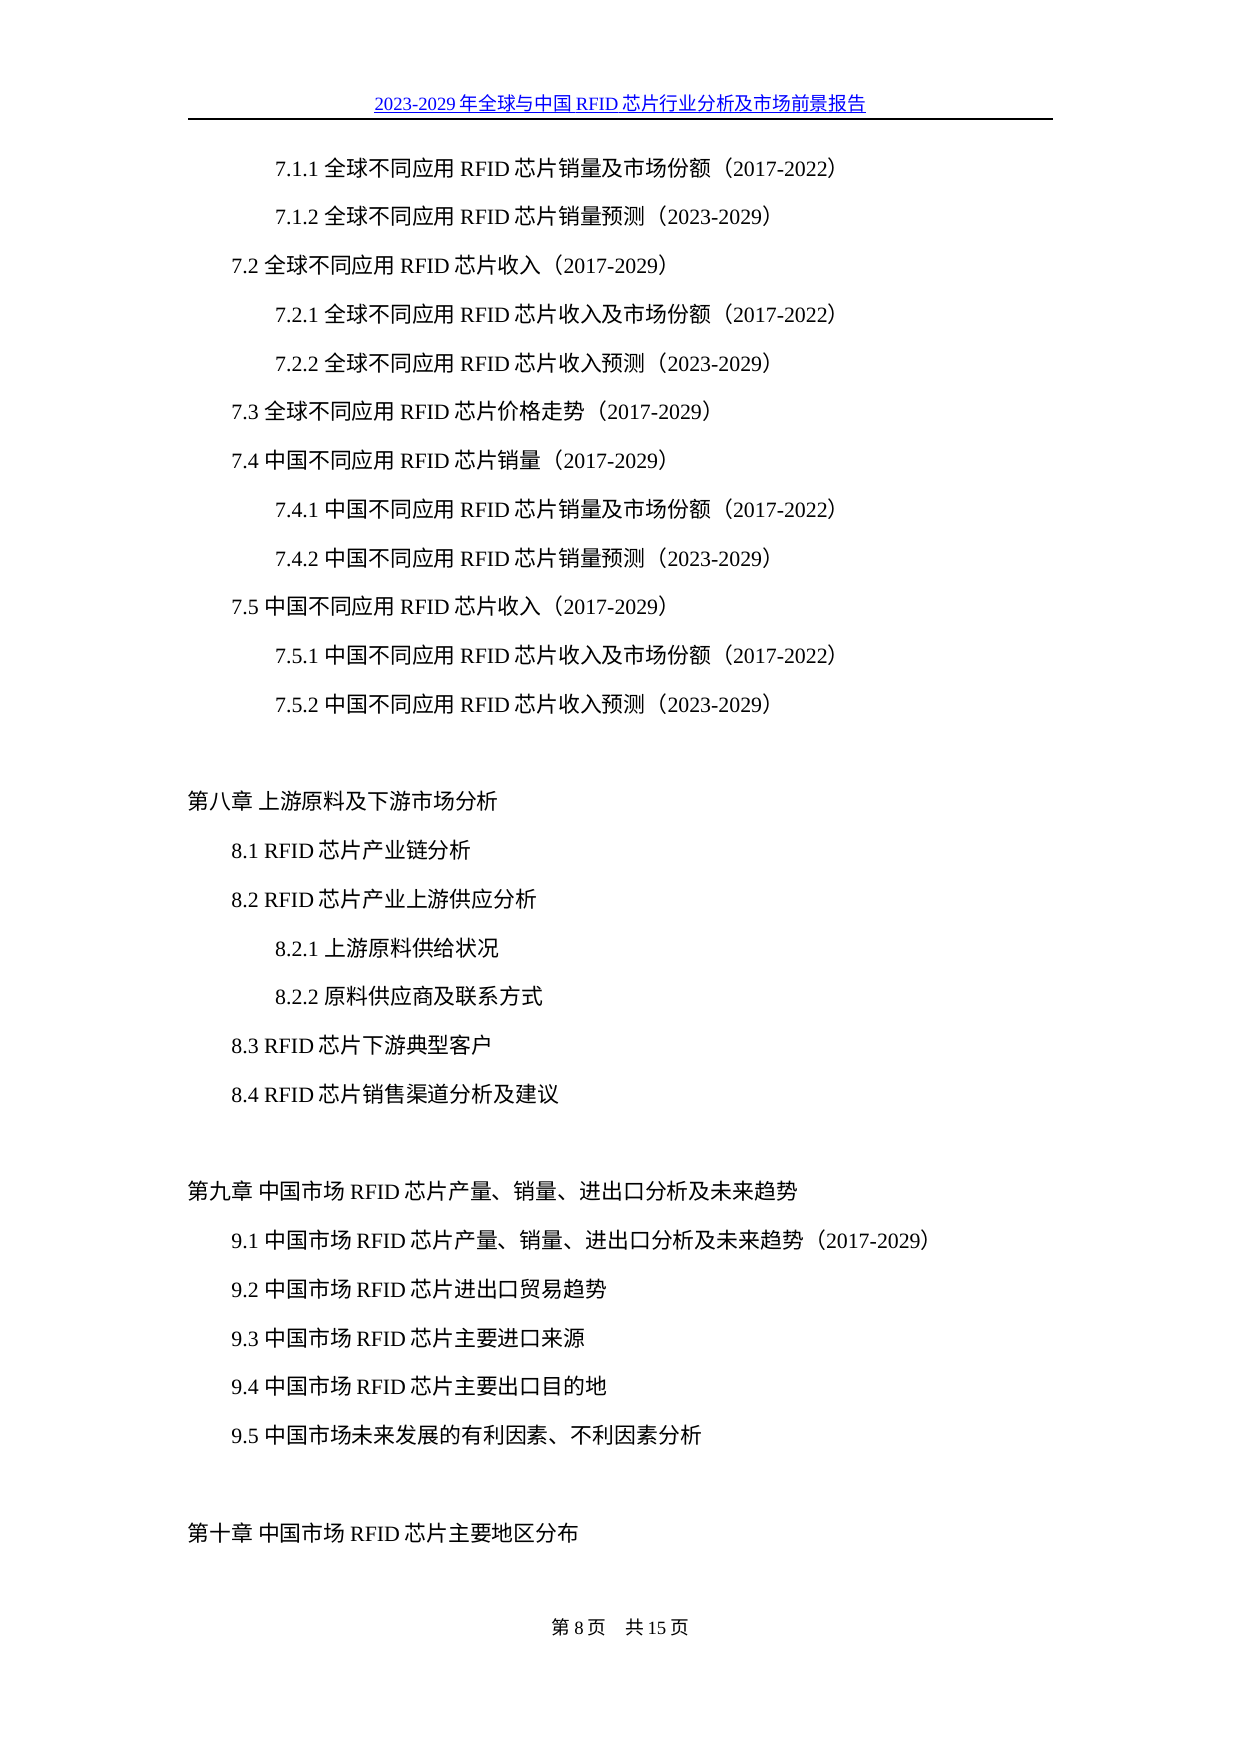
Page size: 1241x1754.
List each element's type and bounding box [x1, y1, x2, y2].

text [187, 150, 1053, 1548]
